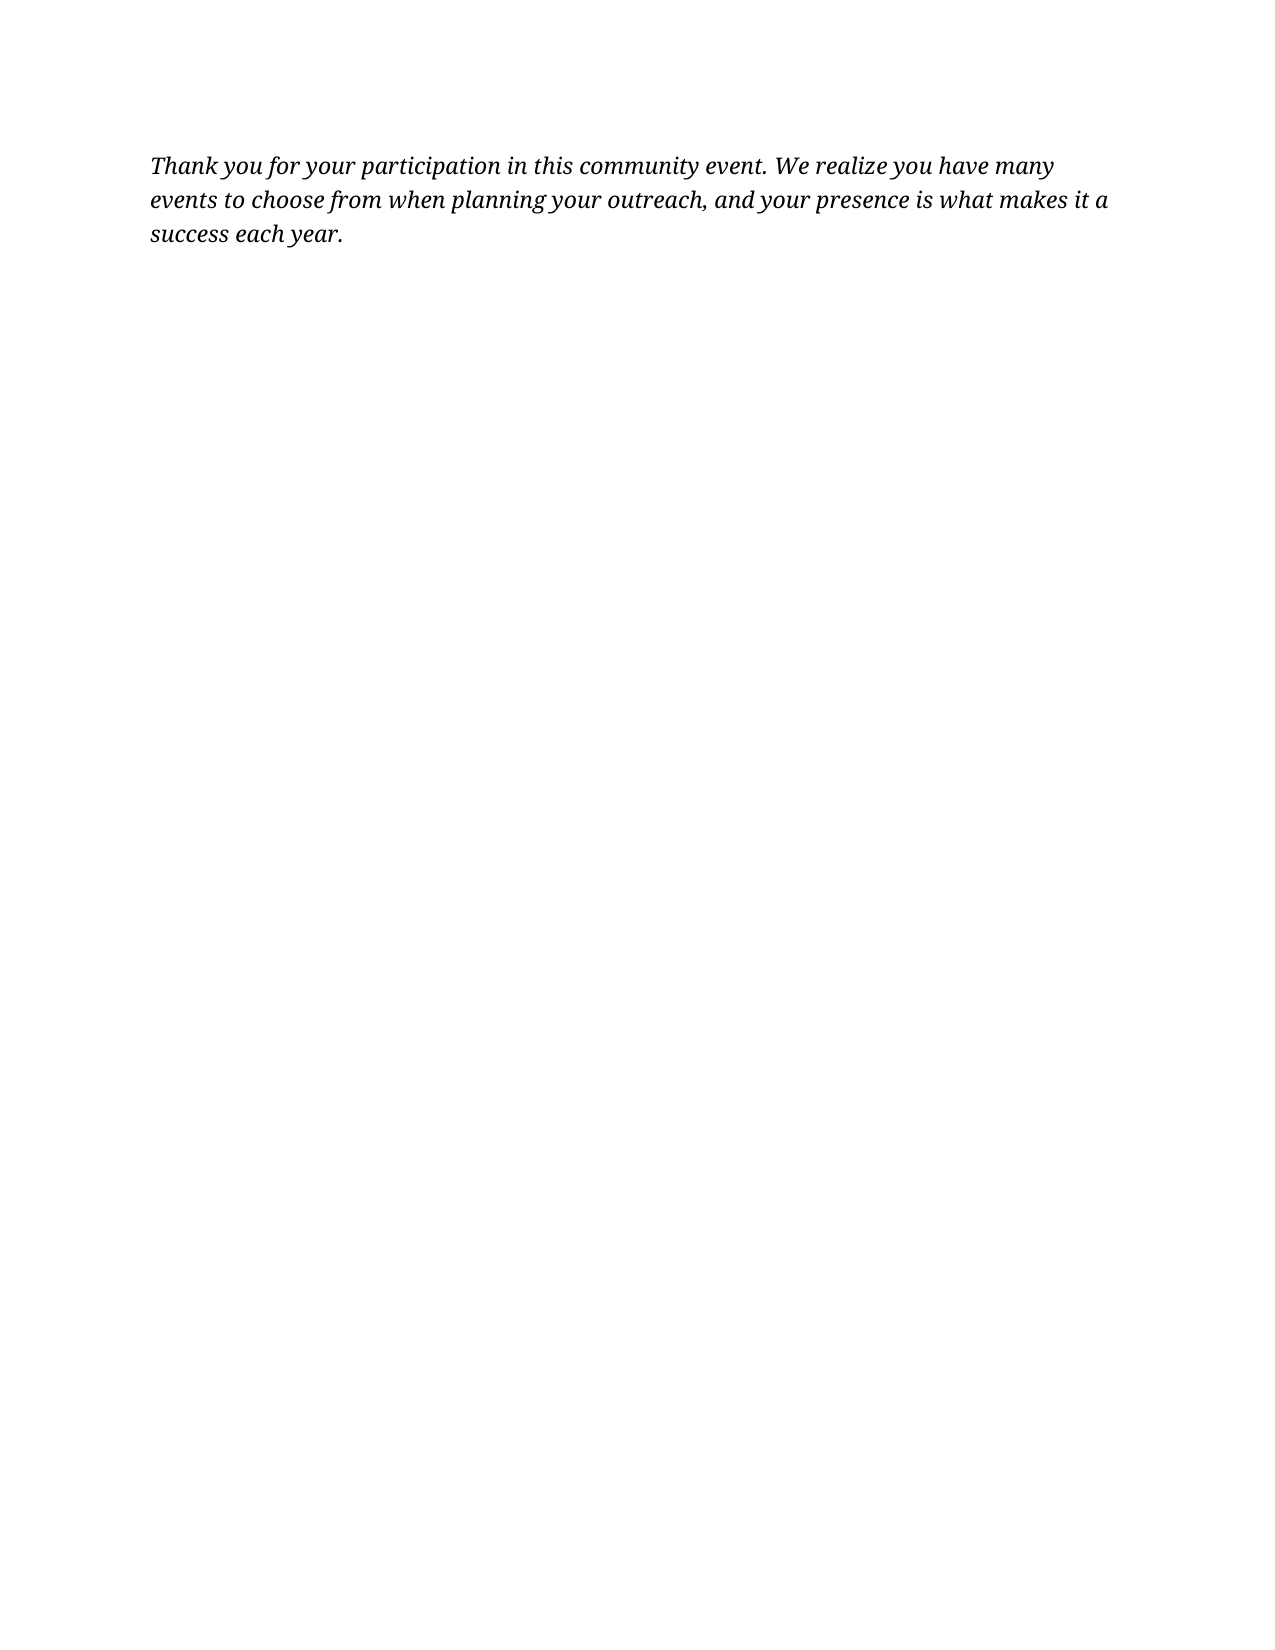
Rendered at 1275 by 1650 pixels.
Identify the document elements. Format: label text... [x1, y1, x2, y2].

text Thank you for your participation in this community event. We realize you have many events to choose from when planning your outreach, and your presence is what makes it a success each year. [150, 150, 1125, 249]
